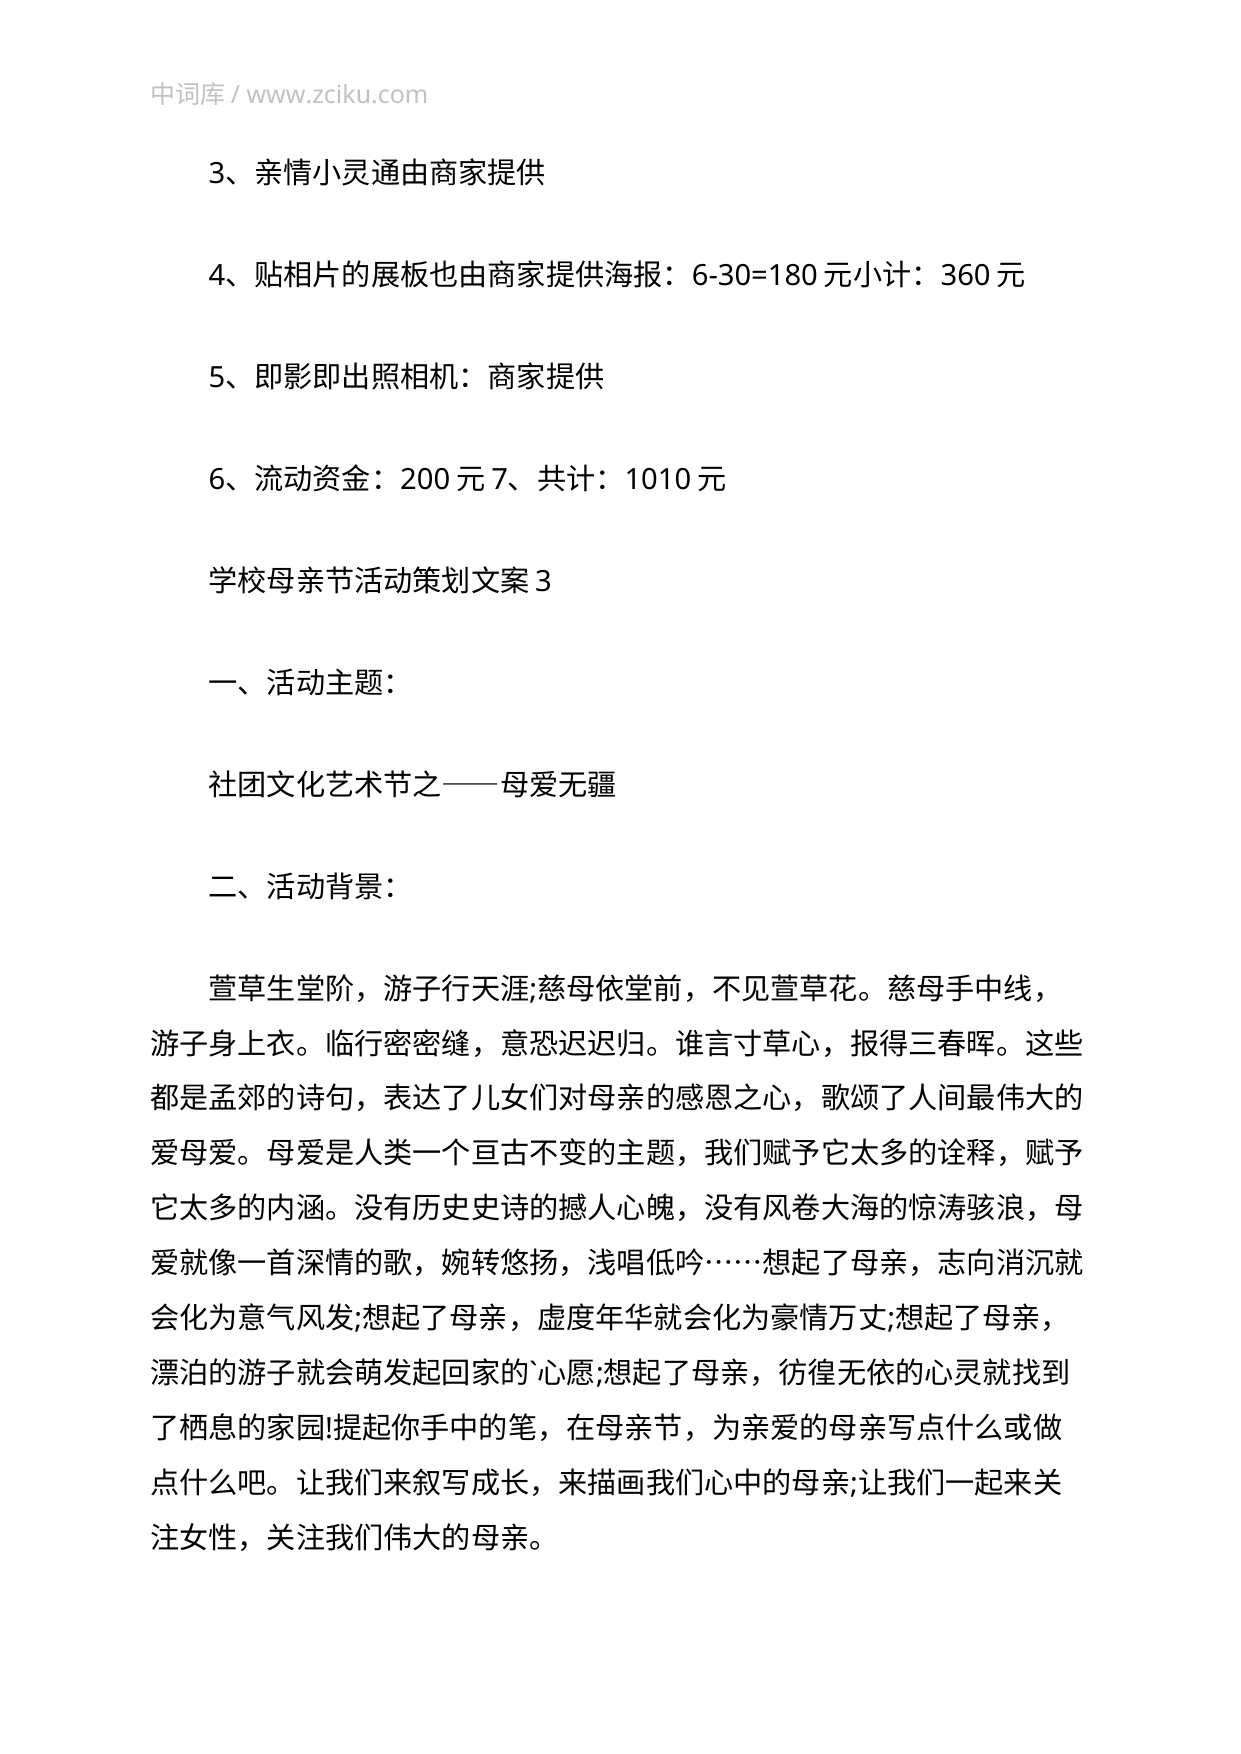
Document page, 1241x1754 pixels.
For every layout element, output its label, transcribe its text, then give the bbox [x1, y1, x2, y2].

text 学校母亲节活动策划文案3 [150, 558, 1090, 600]
text 社团文化艺术节之——母爱无疆 [150, 762, 1090, 804]
text 6、流动资金：200元7、共计：1010元 [150, 456, 1090, 498]
text 5、即影即出照相机：商家提供 [150, 354, 1090, 396]
text 萱草生堂阶，游子行天涯;慈母依堂前，不见萱草花。慈母手中线，游子身上衣。临行密密缝，意恐迟迟归。谁言寸草心，报得三春晖。这些都是孟郊的诗句，表达了儿女们对母亲的感恩之心，歌颂了人间最伟大的爱母爱。母爱是人类一个亘古不变的主题，我们赋予它太多的诠释，赋予它太多的内涵。没有历史史诗的撼人心魄，没有风卷大海的惊涛骇浪，母爱就像一首深情的歌，婉转悠扬，浅唱低吟……想起了母亲，志向消沉就会化为意气风发;想起了母亲，虚度年华就会化为豪情万丈;想起了母亲，漂泊的游子就会萌发起回家的`心愿;想起了母亲，彷徨无依的心灵就找到了栖息的家园!提起你手中的笔，在母亲节，为亲爱的母亲写点什么或做点什么吧。让我们来叙写成长，来描画我们心中的母亲;让我们一起来关注女性，关注我们伟大的母亲。 [150, 965, 1090, 1557]
text 3、亲情小灵通由商家提供 [150, 150, 1090, 192]
text 二、活动背景： [150, 863, 1090, 906]
text 4、贴相片的展板也由商家提供海报：6-30=180元小计：360元 [150, 252, 1090, 294]
text 一、活动主题： [150, 660, 1090, 702]
